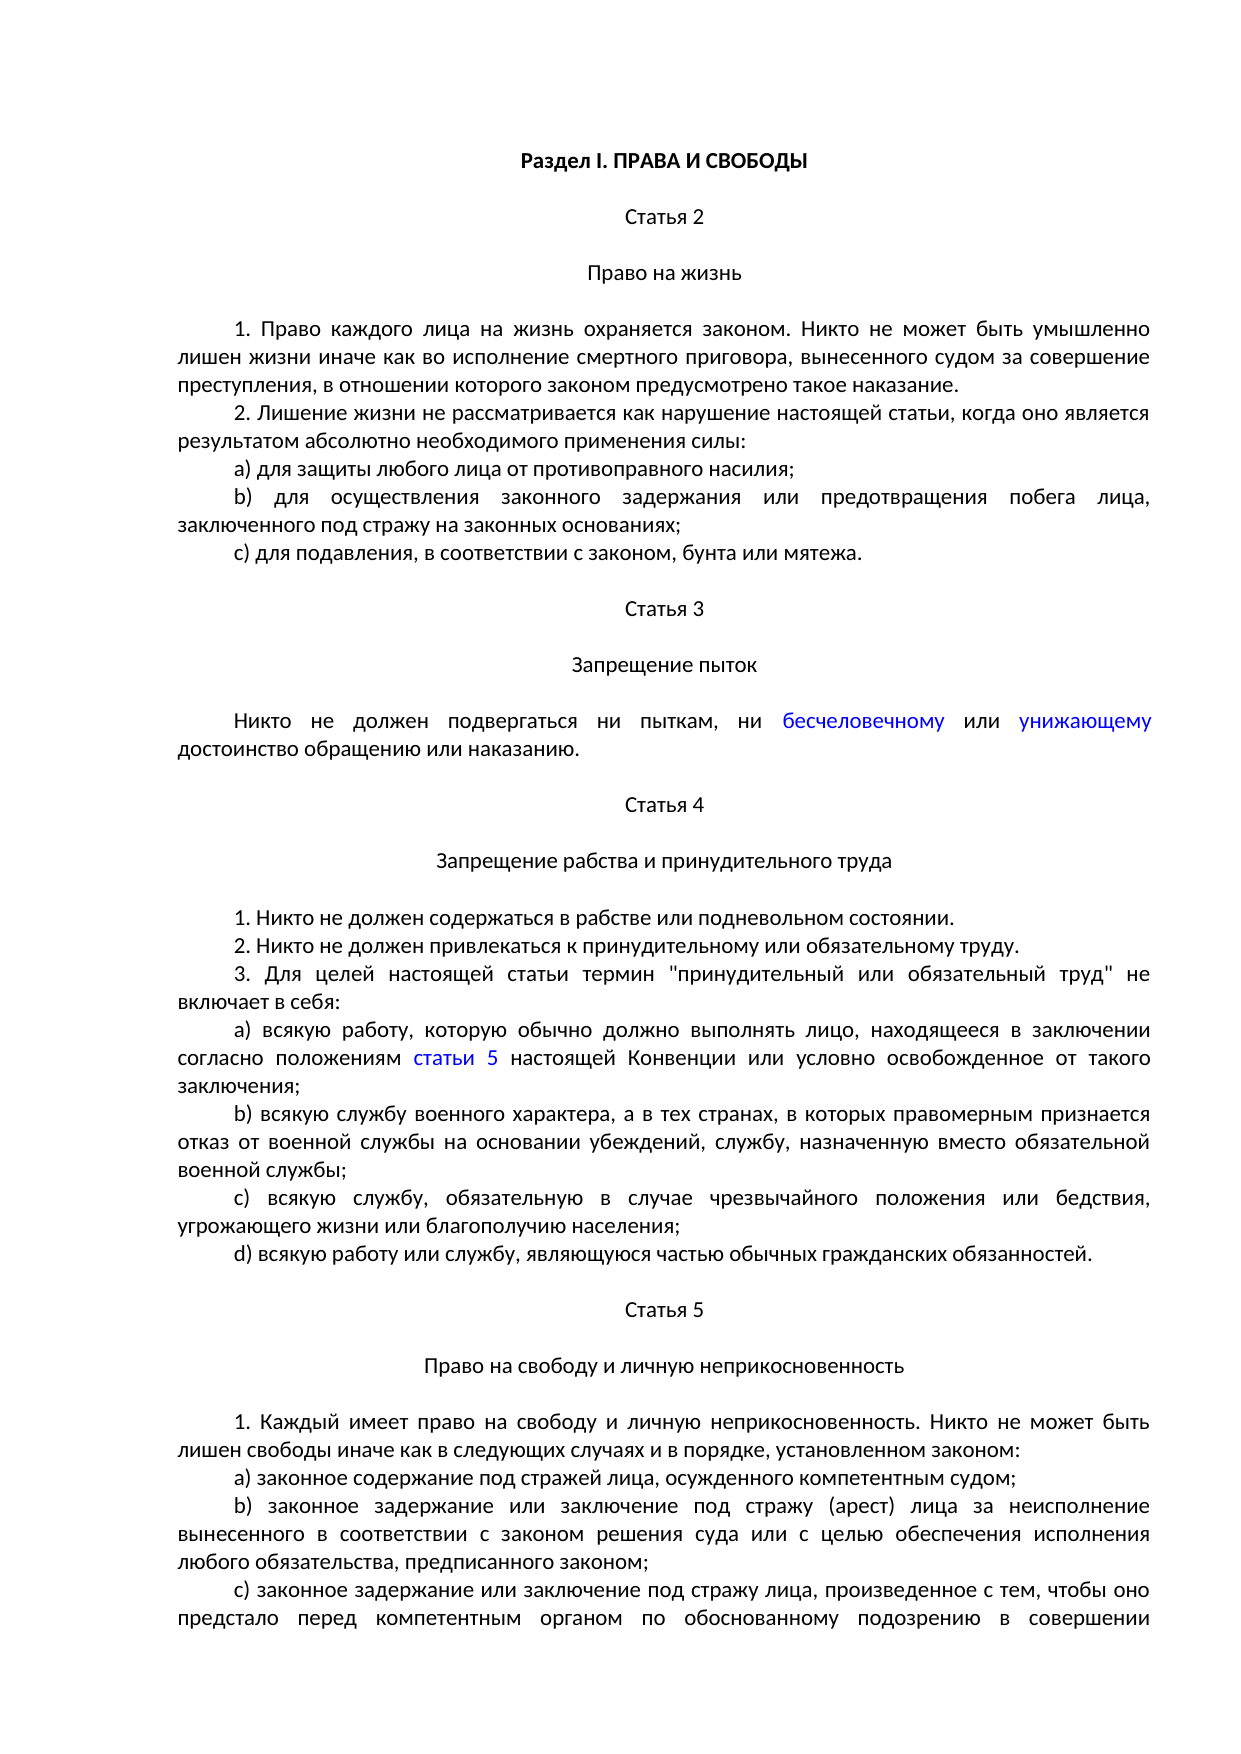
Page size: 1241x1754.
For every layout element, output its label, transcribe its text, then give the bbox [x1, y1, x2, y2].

text Статья 4 [177, 791, 1152, 819]
text d) всякую работу или службу, являющуюся частью обычных гражданских обязанностей. [177, 1239, 1152, 1267]
text Раздел I. ПРАВА И СВОБОДЫ [177, 146, 1152, 174]
text b) для осуществления законного задержания или предотвращения побега лица, заключенного под стражу на законных основаниях; [177, 482, 1152, 538]
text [177, 1575, 1152, 1631]
text a) всякую работу, которую обычно должно выполнять лицо, находящееся в заключении согласно положениям статьи 5 настоящей Конвенции или условно освобожденное от такого заключения; [177, 1015, 1152, 1099]
text Статья 3 [177, 594, 1152, 622]
text c) для подавления, в соответствии с законом, бунта или мятежа. [177, 538, 1152, 566]
text 2. Лишение жизни не рассматривается как нарушение настоящей статьи, когда оно является результатом абсолютно необходимого применения силы: [177, 398, 1152, 454]
text 1. Каждый имеет право на свободу и личную неприкосновенность. Никто не может быть лишен свободы иначе как в следующих случаях и в порядке, установленном законом: [177, 1407, 1152, 1463]
text a) для защиты любого лица от противоправного насилия; [177, 454, 1152, 482]
text 2. Никто не должен привлекаться к принудительному или обязательному труду. [177, 931, 1152, 959]
text Никто не должен подвергаться ни пыткам, ни бесчеловечному или унижающему достоинство обращению или наказанию. [177, 707, 1152, 763]
text a) законное содержание под стражей лица, осужденного компетентным судом; [177, 1463, 1152, 1491]
text 1. Право каждого лица на жизнь охраняется законом. Никто не может быть умышленно лишен жизни иначе как во исполнение смертного приговора, вынесенного судом за совершение преступления, в отношении которого законом предусмотрено такое наказание. [177, 314, 1152, 398]
text c) всякую службу, обязательную в случае чрезвычайного положения или бедствия, угрожающего жизни или благополучию населения; [177, 1183, 1152, 1239]
text Запрещение рабства и принудительного труда [177, 847, 1152, 875]
text b) всякую службу военного характера, а в тех странах, в которых правомерным признается отказ от военной службы на основании убеждений, службу, назначенную вместо обязательной военной службы; [177, 1099, 1152, 1183]
text Запрещение пыток [177, 651, 1152, 678]
text 1. Никто не должен содержаться в рабстве или подневольном состоянии. [177, 903, 1152, 931]
text Право на жизнь [177, 258, 1152, 286]
text Статья 5 [177, 1295, 1152, 1323]
text Статья 2 [177, 202, 1152, 230]
text Право на свободу и личную неприкосновенность [177, 1351, 1152, 1379]
text 3. Для целей настоящей статьи термин "принудительный или обязательный труд" не включает в себя: [177, 959, 1152, 1015]
text b) законное задержание или заключение под стражу (арест) лица за неисполнение вынесенного в соответствии с законом решения суда или с целью обеспечения исполнения любого обязательства, предписанного законом; [177, 1491, 1152, 1575]
